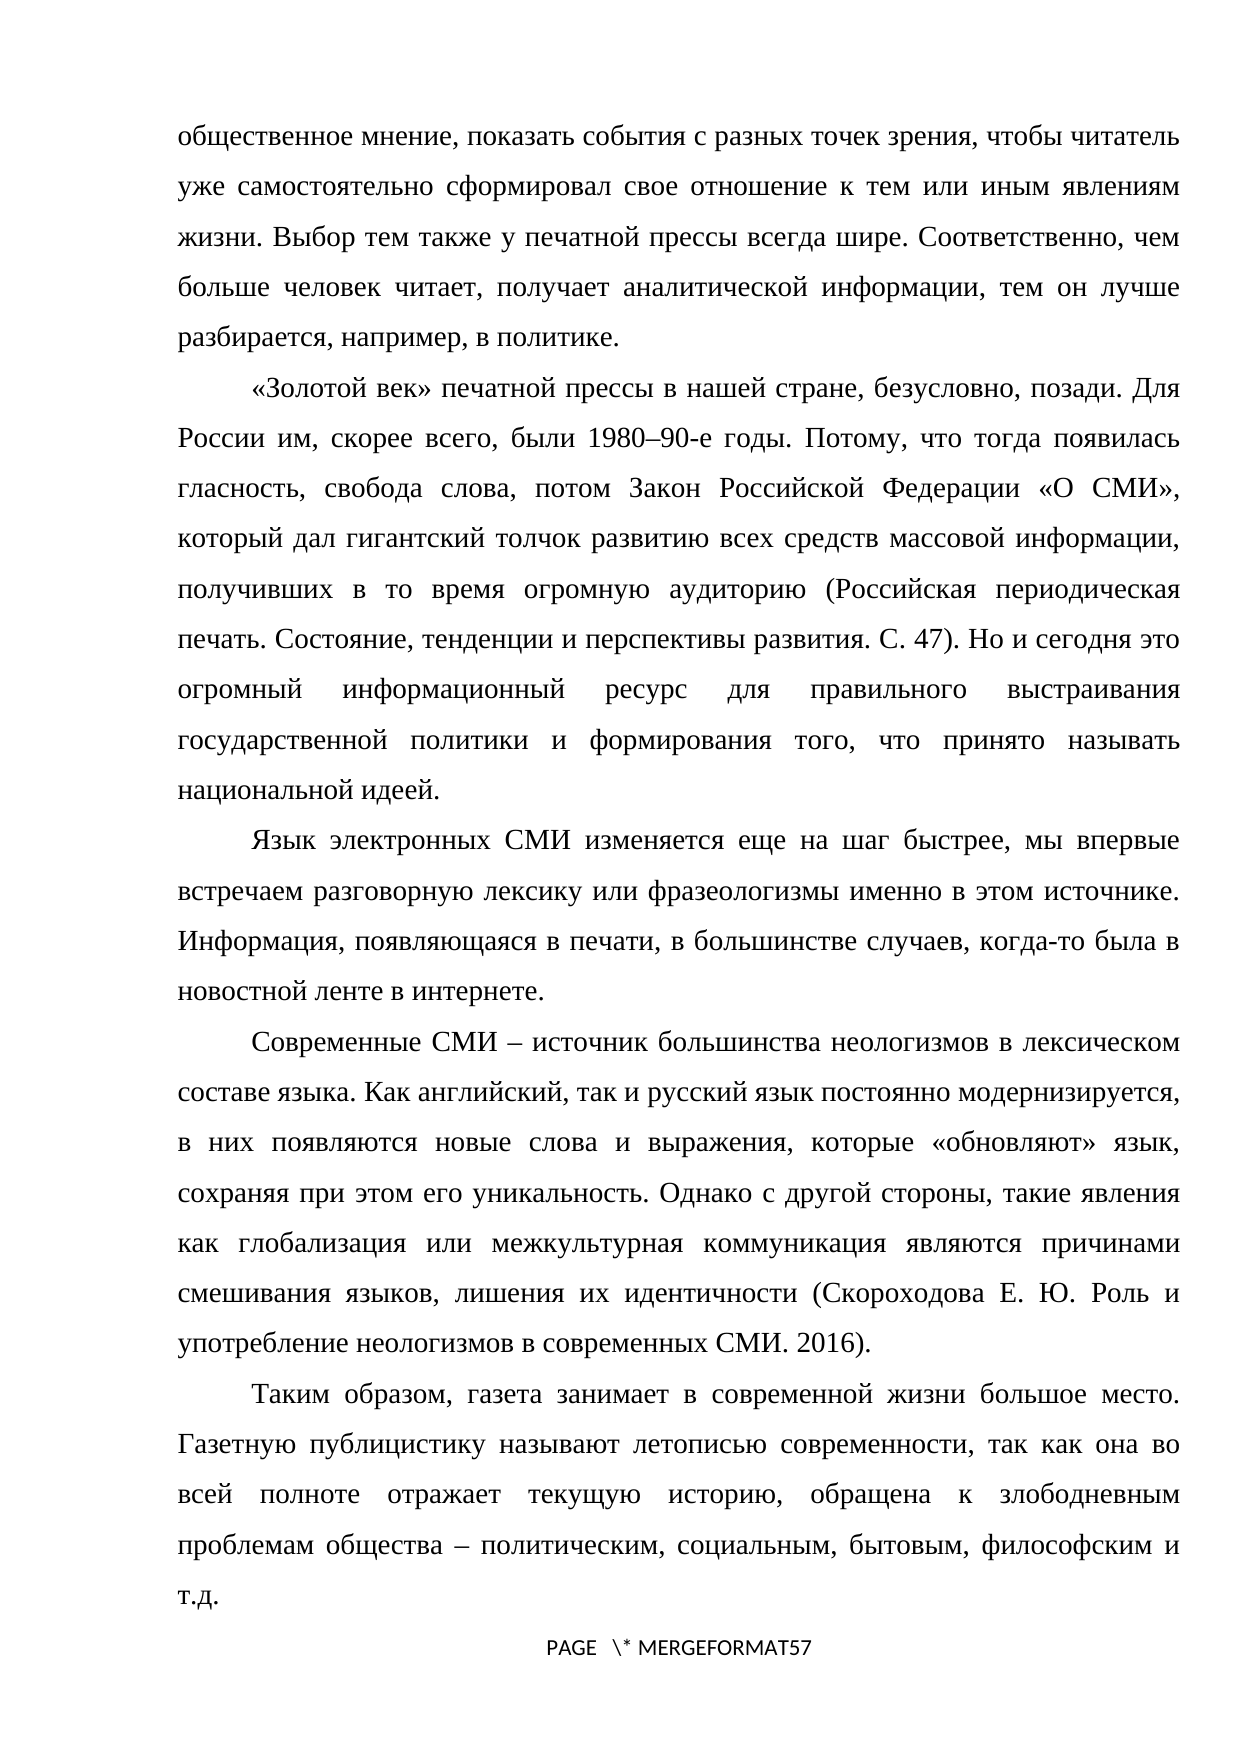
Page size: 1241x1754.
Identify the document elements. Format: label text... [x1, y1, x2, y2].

text Современные СМИ – источник большинства неологизмов в лексическом составе языка. Как английский, так и русский язык постоянно модернизируется, в них появляются новые слова и выражения, которые «обновляют» язык, сохраняя при этом его уникальность. Однако с другой стороны, такие явления как глобализация или межкультурная коммуникация являются причинами смешивания языков, лишения их идентичности (Скороходова Е. Ю. Роль и употребление неологизмов в современных СМИ. 2016). [177, 1024, 1181, 1359]
text «Золотой век» печатной прессы в нашей стране, безусловно, позади. Для России им, скорее всего, были 1980–90-е годы. Потому, что тогда появилась гласность, свобода слова, потом Закон Российской Федерации «О СМИ», который дал гигантский толчок развитию всех средств массовой информации, получивших в то время огромную аудиторию (Российская периодическая печать. Состояние, тенденции и перспективы развития. С. 47). Но и сегодня это огромный информационный ресурс для правильного выстраивания государственной политики и формирования того, что принято называть национальной идеей. [177, 370, 1181, 806]
text Язык электронных СМИ изменяется еще на шаг быстрее, мы впервые встречаем разговорную лексику или фразеологизмы именно в этом источнике. Информация, появляющаяся в печати, в большинстве случаев, когда-то была в новостной ленте в интернете. [177, 822, 1181, 1007]
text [177, 118, 1181, 353]
text Таким образом, газета занимает в современной жизни большое место. Газетную публицистику называют летописью современности, так как она во всей полноте отражает текущую историю, обращена к злободневным проблемам общества – политическим, социальным, бытовым, философским и т.д. [177, 1376, 1181, 1611]
